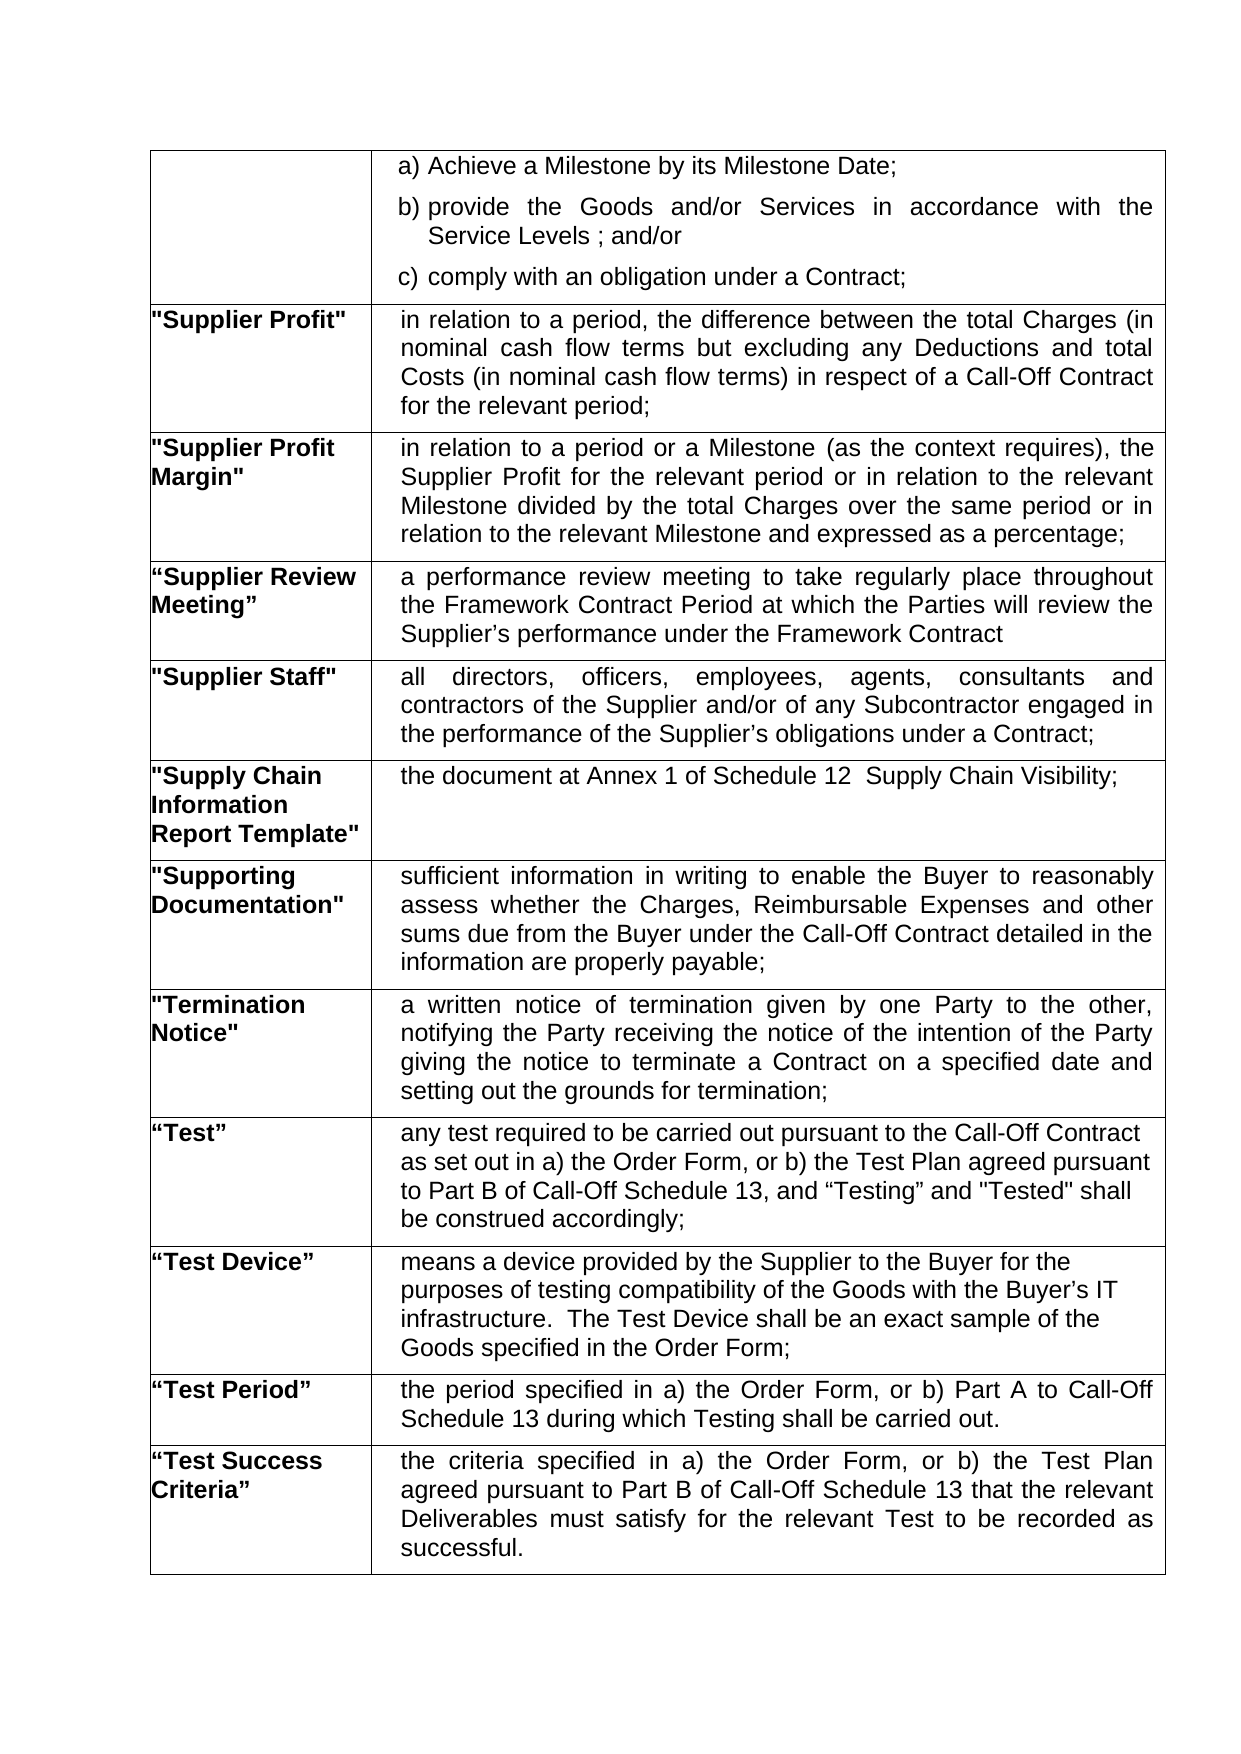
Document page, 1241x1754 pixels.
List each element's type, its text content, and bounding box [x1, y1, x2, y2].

table_cell a written notice of termination given by one Party to the other, notifying the Party receiving the notice of the intention of the Party giving the notice to terminate a Contract on a specified date and setting out the grounds for termination; [372, 990, 1165, 1117]
table_cell "Supplier Profit" [151, 305, 371, 432]
table_cell the period specified in a) the Order Form, or b) Part A to Call-Off Schedule 13 during which Testing shall be carried out. [372, 1375, 1165, 1445]
table_cell "Supply Chain Information Report Template" [151, 761, 371, 860]
table_cell "Termination Notice" [151, 990, 371, 1117]
table_cell all directors, officers, employees, agents, consultants and contractors of the Supplier and/or of any Subcontractor engaged in the performance of the Supplier’s obligations under a Contract; [372, 661, 1165, 760]
table_cell the document at Annex 1 of Schedule 12 Supply Chain Visibility; [372, 761, 1165, 860]
table_cell “Supplier Review Meeting” [151, 562, 371, 660]
table_cell in relation to a period or a Milestone (as the context requires), the Supplier Profit for the relevant period or in relation to the relevant Milestone divided by the total Charges over the same period or in relation to the relevant Milestone and expressed as a percentage; [372, 433, 1165, 561]
table_cell “Test Period” [151, 1375, 371, 1445]
table_cell sufficient information in writing to enable the Buyer to reasonably assess whether the Charges, Reimbursable Expenses and other sums due from the Buyer under the Call-Off Contract detailed in the information are properly payable; [372, 861, 1165, 988]
table_cell the criteria specified in a) the Order Form, or b) the Test Plan agreed pursuant to Part B of Call-Off Schedule 13 that the relevant Deliverables must satisfy for the relevant Test to be recorded as successful. [372, 1446, 1165, 1574]
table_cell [151, 151, 371, 303]
table_cell “Test Success Criteria” [151, 1446, 371, 1574]
table_cell “Test Device” [151, 1247, 371, 1374]
table_cell in relation to a period, the difference between the total Charges (in nominal cash flow terms but excluding any Deductions and total Costs (in nominal cash flow terms) in respect of a Call-Off Contract for the relevant period; [372, 305, 1165, 432]
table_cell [372, 151, 1165, 303]
table_cell means a device provided by the Supplier to the Buyer for the purposes of testing compatibility of the Goods with the Buyer’s IT infrastructure. The Test Device shall be an exact sample of the Goods specified in the Order Form; [372, 1247, 1165, 1374]
table_cell “Test” [151, 1118, 371, 1246]
table_cell a performance review meeting to take regularly place throughout the Framework Contract Period at which the Parties will review the Supplier’s performance under the Framework Contract [372, 562, 1165, 660]
table_cell "Supplier Profit Margin" [151, 433, 371, 561]
table_cell "Supplier Staff" [151, 661, 371, 760]
table_cell "Supporting Documentation" [151, 861, 371, 988]
table_cell any test required to be carried out pursuant to the Call-Off Contract as set out in a) the Order Form, or b) the Test Plan agreed pursuant to Part B of Call-Off Schedule 13, and “Testing” and "Tested" shall be construed accordingly; [372, 1118, 1165, 1246]
